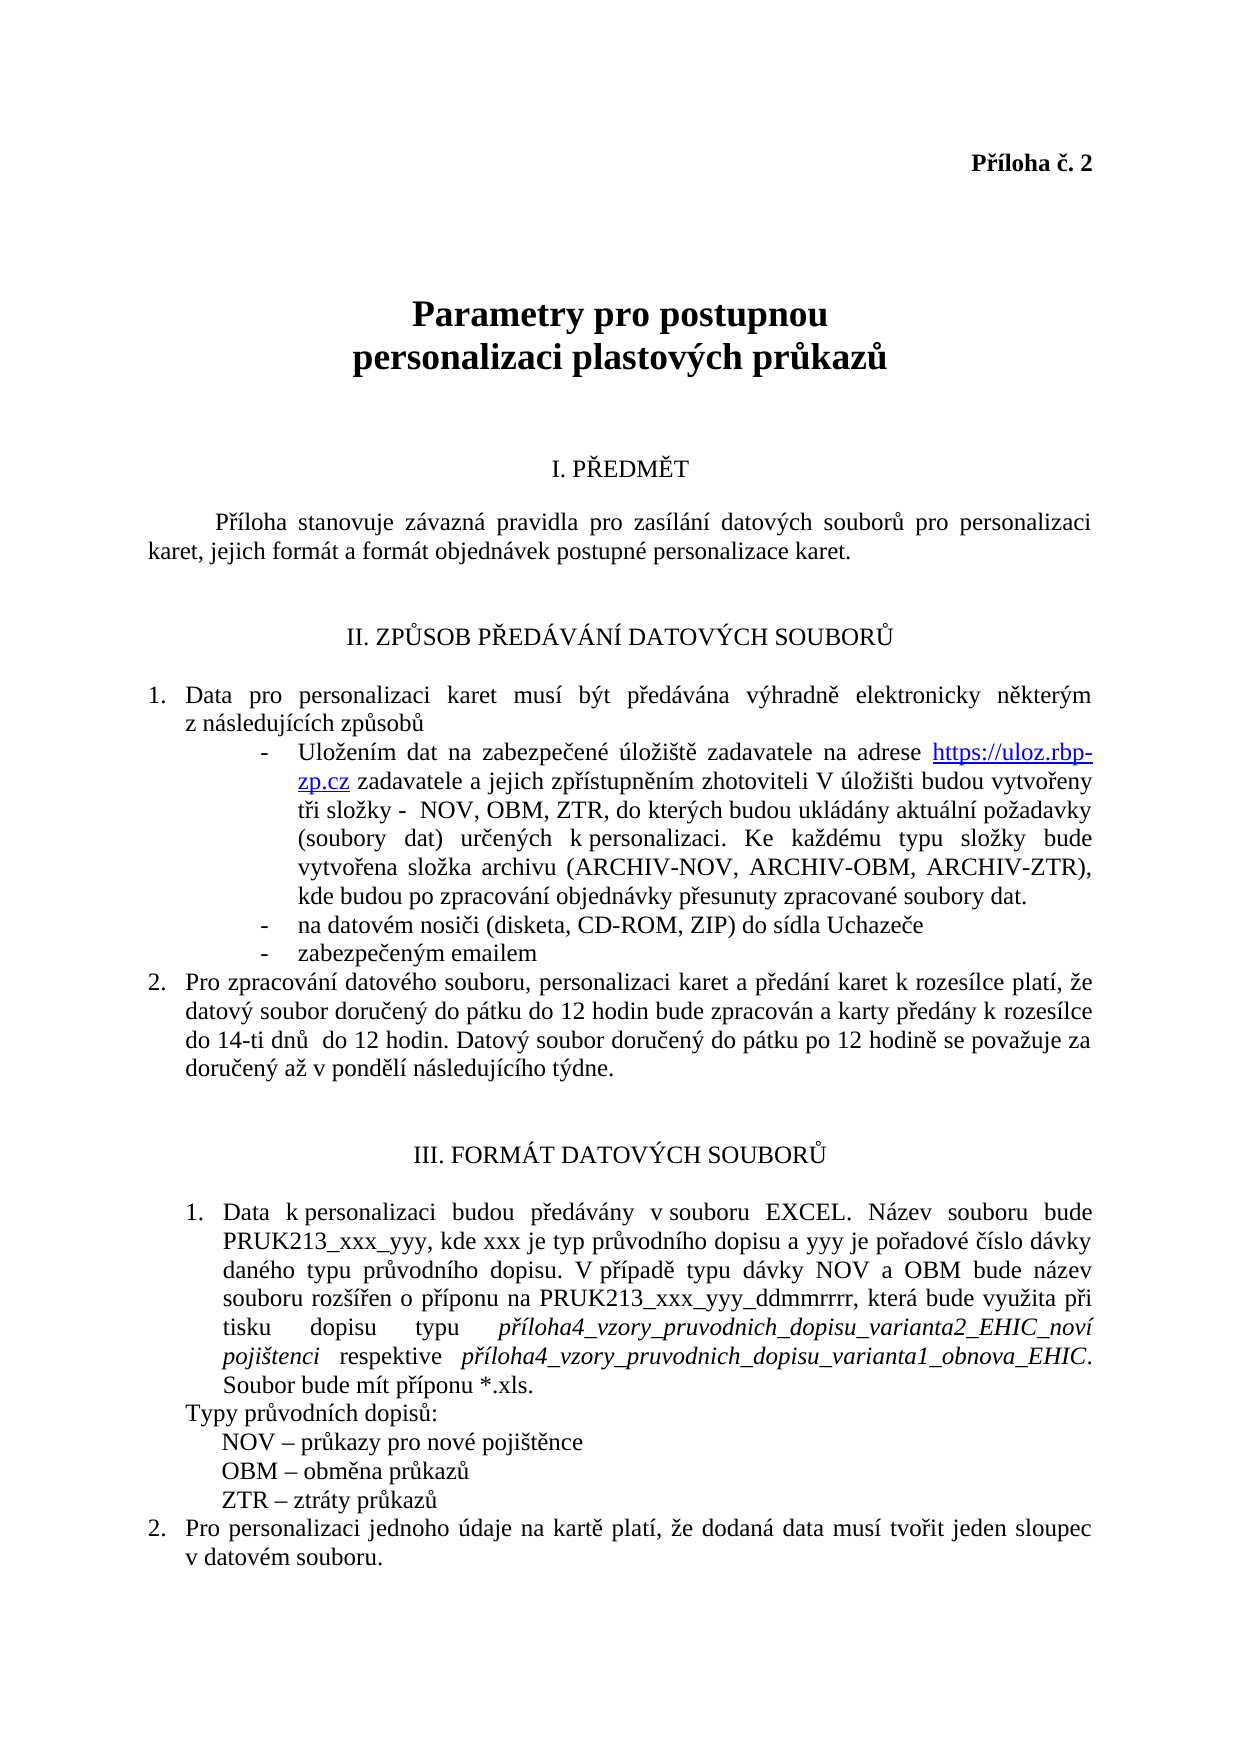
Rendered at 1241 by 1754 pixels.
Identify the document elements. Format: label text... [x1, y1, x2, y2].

subtitle personalizaci plastových průkazů [148, 334, 1093, 378]
list Pro personalizaci jednoho údaje na kartě platí, že dodaná data musí tvořit jeden sloupec v datovém souboru. [148, 1513, 1093, 1571]
list na datovém nosiči (disketa, CD-ROM, ZIP) do sídla Uchazeče [260, 910, 1093, 938]
text III. Formát datových souborů [148, 1140, 1093, 1168]
subtitle Parametry pro postupnou [148, 291, 1093, 334]
text Příloha stanovuje závazná pravidla pro zasílání datových souborů pro personalizaci karet, jejich formát a formát objednávek postupné personalizace karet. [148, 507, 1093, 565]
list zabezpečeným emailem [260, 938, 1093, 967]
subtitle Příloha č. 2 [148, 148, 1093, 176]
list Pro zpracování datového souboru, personalizaci karet a předání karet k rozesílce platí, že datový soubor doručený do pátku do 12 hodin bude zpracován a karty předány k rozesílce do 14-ti dnů do 12 hodin. Datový soubor doručený do pátku po 12 hodině se považuje za doručený až v pondělí následujícího týdne. [148, 967, 1093, 1082]
text ZTR – ztráty průkazů [185, 1485, 1093, 1513]
list Data pro personalizaci karet musí být předávána výhradně elektronicky některým z následujících způsobů [148, 680, 1093, 737]
text OBM – obměna průkazů [185, 1456, 1093, 1485]
text Typy průvodních dopisů: [185, 1398, 1093, 1427]
text I. PŘEDMĚT [148, 454, 1093, 483]
list Uložením dat na zabezpečené úložiště zadavatele na adrese https://uloz.rbp-zp.cz zadavatele a jejich zpřístupněním zhotoviteli V úložišti budou vytvořeny tři složky - NOV, OBM, ZTR, do kterých budou ukládány aktuální požadavky (soubory dat) určených k personalizaci. Ke každému typu složky bude vytvořena složka archivu (ARCHIV-NOV, ARCHIV-OBM, ARCHIV-ZTR), kde budou po zpracování objednávky přesunuty zpracované soubory dat. [260, 737, 1093, 910]
text II. způsob předávání datových souborů [148, 622, 1093, 651]
list Data k personalizaci budou předávány v souboru EXCEL. Název souboru bude PRUK213_xxx_yyy, kde xxx je typ průvodního dopisu a yyy je pořadové číslo dávky daného typu průvodního dopisu. V případě typu dávky NOV a OBM bude název souboru rozšířen o příponu na PRUK213_xxx_yyy_ddmmrrrr, která bude využita při tisku dopisu typu příloha4_vzory_pruvodnich_dopisu_varianta2_EHIC_noví pojištenci respektive příloha4_vzory_pruvodnich_dopisu_varianta1_obnova_EHIC. Soubor bude mít příponu *.xls. [185, 1197, 1093, 1398]
text NOV – průkazy pro nové pojištěnce [185, 1427, 1093, 1456]
